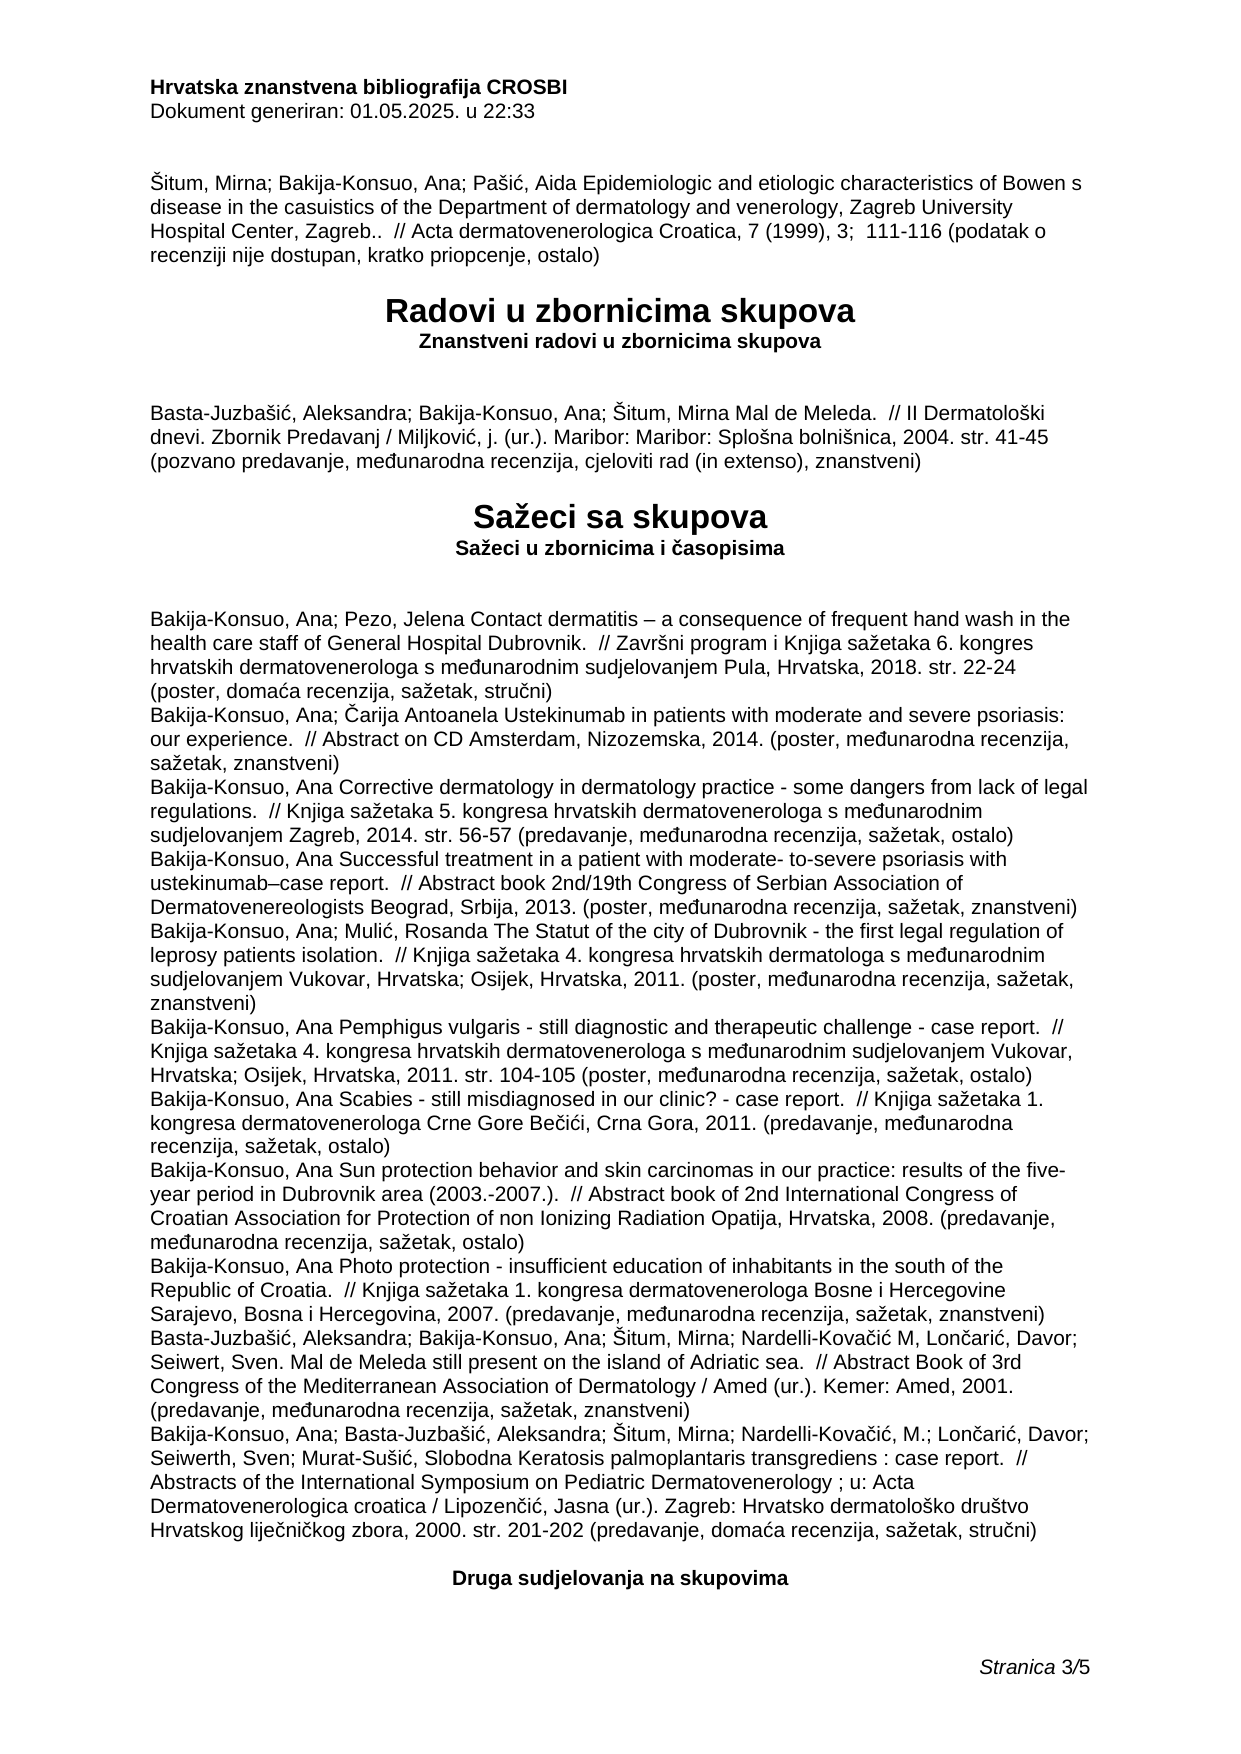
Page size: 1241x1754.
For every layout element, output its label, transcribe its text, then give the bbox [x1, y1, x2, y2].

text Bakija-Konsuo, Ana; Čarija Antoanela [150, 703, 1090, 775]
text Bakija-Konsuo, Ana; Pezo, Jelena [150, 607, 1090, 703]
text Šitum, Mirna; Bakija-Konsuo, Ana; Pašić, Aida [150, 171, 1090, 267]
text Bakija-Konsuo, Ana; Mulić, Rosanda [150, 919, 1090, 1014]
text Bakija-Konsuo, Ana [150, 1086, 1090, 1158]
text Bakija-Konsuo, Ana [150, 1014, 1090, 1086]
text Bakija-Konsuo, Ana [150, 847, 1090, 919]
text Bakija-Konsuo, Ana; Basta-Juzbašić, Aleksandra; Šitum, Mirna; Nardelli-Kovačić, M.; Lončarić, Davor; Seiwerth, Sven; Murat-Sušić, Slobodna [150, 1422, 1090, 1542]
subtitle Druga sudjelovanja na skupovima [150, 1566, 1090, 1589]
subtitle Sažeci u zbornicima i časopisima [150, 535, 1090, 559]
subtitle Radovi u zbornicima skupova [150, 291, 1090, 329]
text Basta-Juzbašić, Aleksandra; Bakija-Konsuo, Ana; Šitum, Mirna; Nardelli-Kovačić M, Lončarić, Davor; Seiwert, Sven. [150, 1326, 1090, 1422]
text Bakija-Konsuo, Ana [150, 1254, 1090, 1326]
text Bakija-Konsuo, Ana [150, 1158, 1090, 1254]
subtitle Sažeci sa skupova [150, 497, 1090, 535]
text Basta-Juzbašić, Aleksandra; Bakija-Konsuo, Ana; Šitum, Mirna [150, 401, 1090, 473]
text Bakija-Konsuo, Ana [150, 775, 1090, 847]
subtitle Znanstveni radovi u zbornicima skupova [150, 329, 1090, 353]
